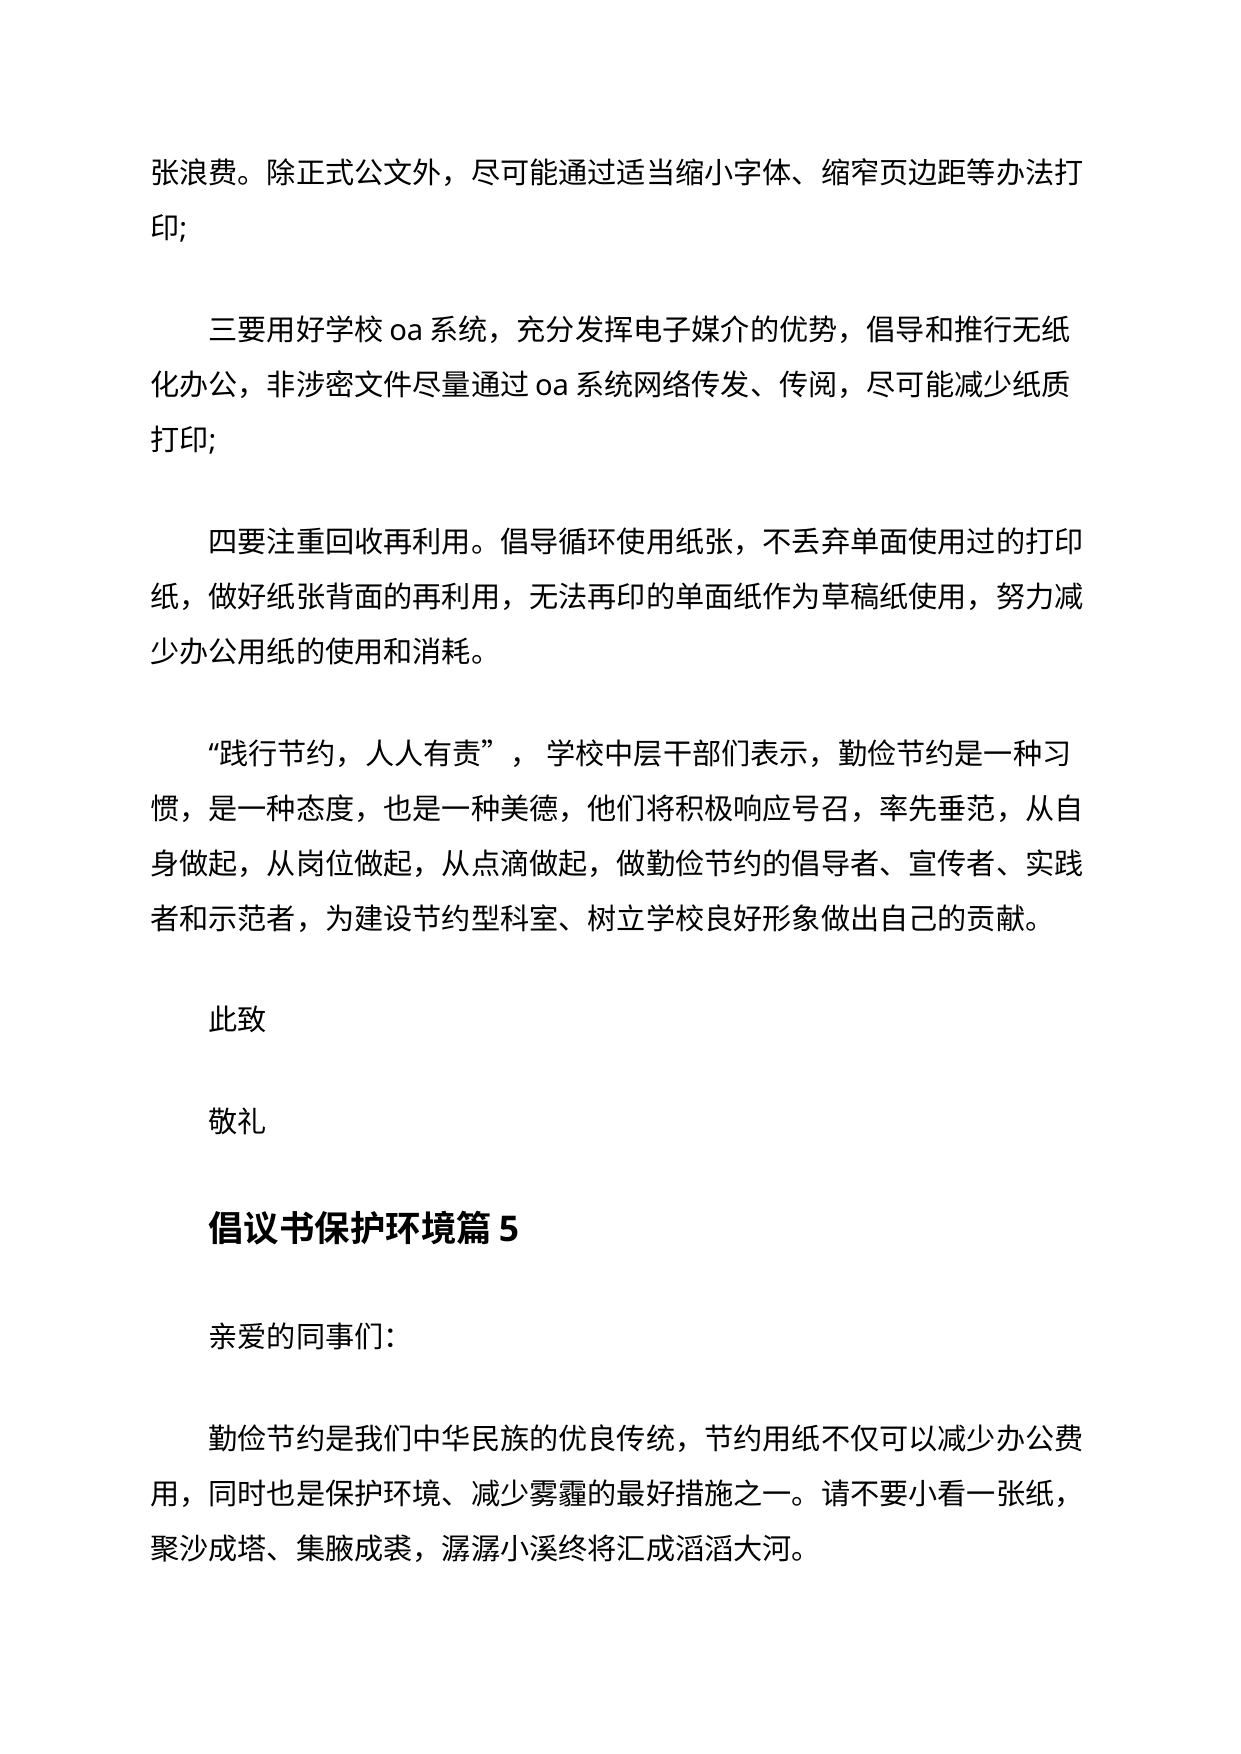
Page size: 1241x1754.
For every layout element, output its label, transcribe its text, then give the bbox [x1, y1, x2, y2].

text “践行节约，人人有责”， 学校中层干部们表示，勤俭节约是一种习惯，是一种态度，也是一种美德，他们将积极响应号召，率先垂范，从自身做起，从岗位做起，从点滴做起，做勤俭节约的倡导者、宣传者、实践者和示范者，为建设节约型科室、树立学校良好形象做出自己的贡献。 [150, 730, 1090, 937]
text 勤俭节约是我们中华民族的优良传统，节约用纸不仅可以减少办公费用，同时也是保护环境、减少雾霾的最好措施之一。请不要小看一张纸，聚沙成塔、集腋成裘，潺潺小溪终将汇成滔滔大河。 [150, 1416, 1090, 1568]
text 此致 [150, 997, 1090, 1039]
text 敬礼 [150, 1099, 1090, 1141]
text 亲爱的同事们： [150, 1314, 1090, 1356]
text 三要用好学校oa系统，充分发挥电子媒介的优势，倡导和推行无纸化办公，非涉密文件尽量通过oa系统网络传发、传阅，尽可能减少纸质打印; [150, 307, 1090, 459]
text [150, 150, 1090, 247]
text 倡议书保护环境篇5 [150, 1201, 1090, 1252]
text 四要注重回收再利用。倡导循环使用纸张，不丢弃单面使用过的打印纸，做好纸张背面的再利用，无法再印的单面纸作为草稿纸使用，努力减少办公用纸的使用和消耗。 [150, 519, 1090, 671]
